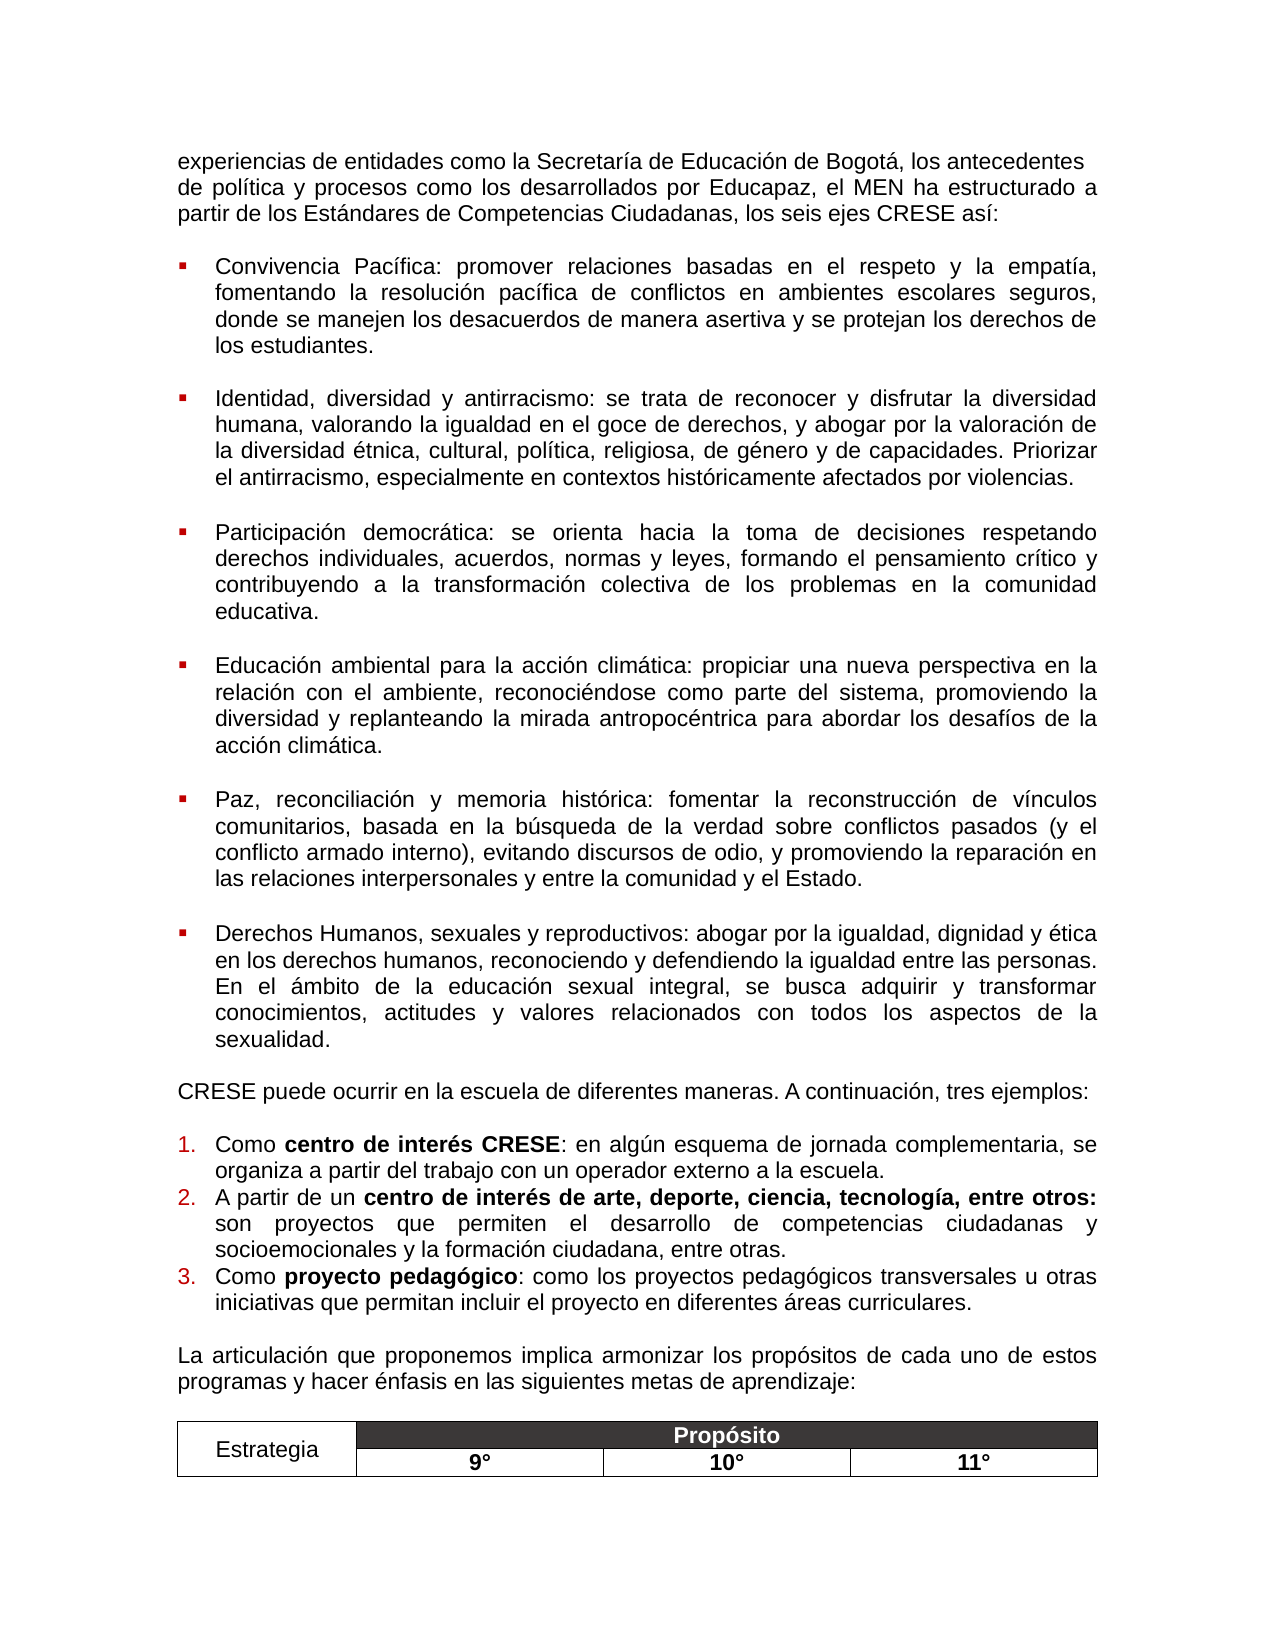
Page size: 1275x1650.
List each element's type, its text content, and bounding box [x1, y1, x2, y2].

table_cell 11° [851, 1449, 1097, 1476]
list Identidad, diversidad y antirracismo: se trata de reconocer y disfrutar la diversidad humana, valorando la igualdad en el goce de derechos, y abogar por la valoración de la diversidad étnica, cultural, política, religiosa, de género y de capacidades. Priorizar el antirracismo, especialmente en contextos históricamente afectados por violencias. [177, 385, 1098, 490]
list A partir de un centro de interés de arte, deporte, ciencia, tecnología, entre otros: son proyectos que permiten el desarrollo de competencias ciudadanas y socioemocionales y la formación ciudadana, entre otras. [177, 1184, 1098, 1263]
table_cell 9° [357, 1449, 603, 1476]
list Derechos Humanos, sexuales y reproductivos: abogar por la igualdad, dignidad y ética en los derechos humanos, reconociendo y defendiendo la igualdad entre las personas. En el ámbito de la educación sexual integral, se busca adquirir y transformar conocimientos, actitudes y valores relacionados con todos los aspectos de la sexualidad. [177, 920, 1098, 1052]
list Como proyecto pedagógico: como los proyectos pedagógicos transversales u otras iniciativas que permitan incluir el proyecto en diferentes áreas curriculares. [177, 1263, 1098, 1316]
table_cell 10° [604, 1449, 850, 1476]
list Participación democrática: se orienta hacia la toma de decisiones respetando derechos individuales, acuerdos, normas y leyes, formando el pensamiento crítico y contribuyendo a la transformación colectiva de los problemas en la comunidad educativa. [177, 519, 1098, 624]
list Como centro de interés CRESE: en algún esquema de jornada complementaria, se organiza a partir del trabajo con un operador externo a la escuela. [177, 1131, 1098, 1184]
text CRESE puede ocurrir en la escuela de diferentes maneras. A continuación, tres ejemplos: [177, 1078, 1098, 1105]
text de política y procesos como los desarrollados por Educapaz, el MEN ha estructurado a partir de los Estándares de Competencias Ciudadanas, los seis ejes CRESE así: [177, 174, 1098, 227]
text La articulación que proponemos implica armonizar los propósitos de cada uno de estos programas y hacer énfasis en las siguientes metas de aprendizaje: [177, 1342, 1098, 1394]
list Convivencia Pacífica: promover relaciones basadas en el respeto y la empatía, fomentando la resolución pacífica de conflictos en ambientes escolares seguros, donde se manejen los desacuerdos de manera asertiva y se protejan los derechos de los estudiantes. [177, 253, 1098, 358]
text experiencias de entidades como la Secretaría de Educación de Bogotá, los antecedentes [177, 148, 1098, 174]
table_header Propósito [357, 1422, 1097, 1448]
list Educación ambiental para la acción climática: propiciar una nueva perspectiva en la relación con el ambiente, reconociéndose como parte del sistema, promoviendo la diversidad y replanteando la mirada antropocéntrica para abordar los desafíos de la acción climática. [177, 652, 1098, 758]
table_header Estrategia [178, 1422, 356, 1476]
list Paz, reconciliación y memoria histórica: fomentar la reconstrucción de vínculos comunitarios, basada en la búsqueda de la verdad sobre conflictos pasados (y el conflicto armado interno), evitando discursos de odio, y promoviendo la reparación en las relaciones interpersonales y entre la comunidad y el Estado. [177, 786, 1098, 892]
